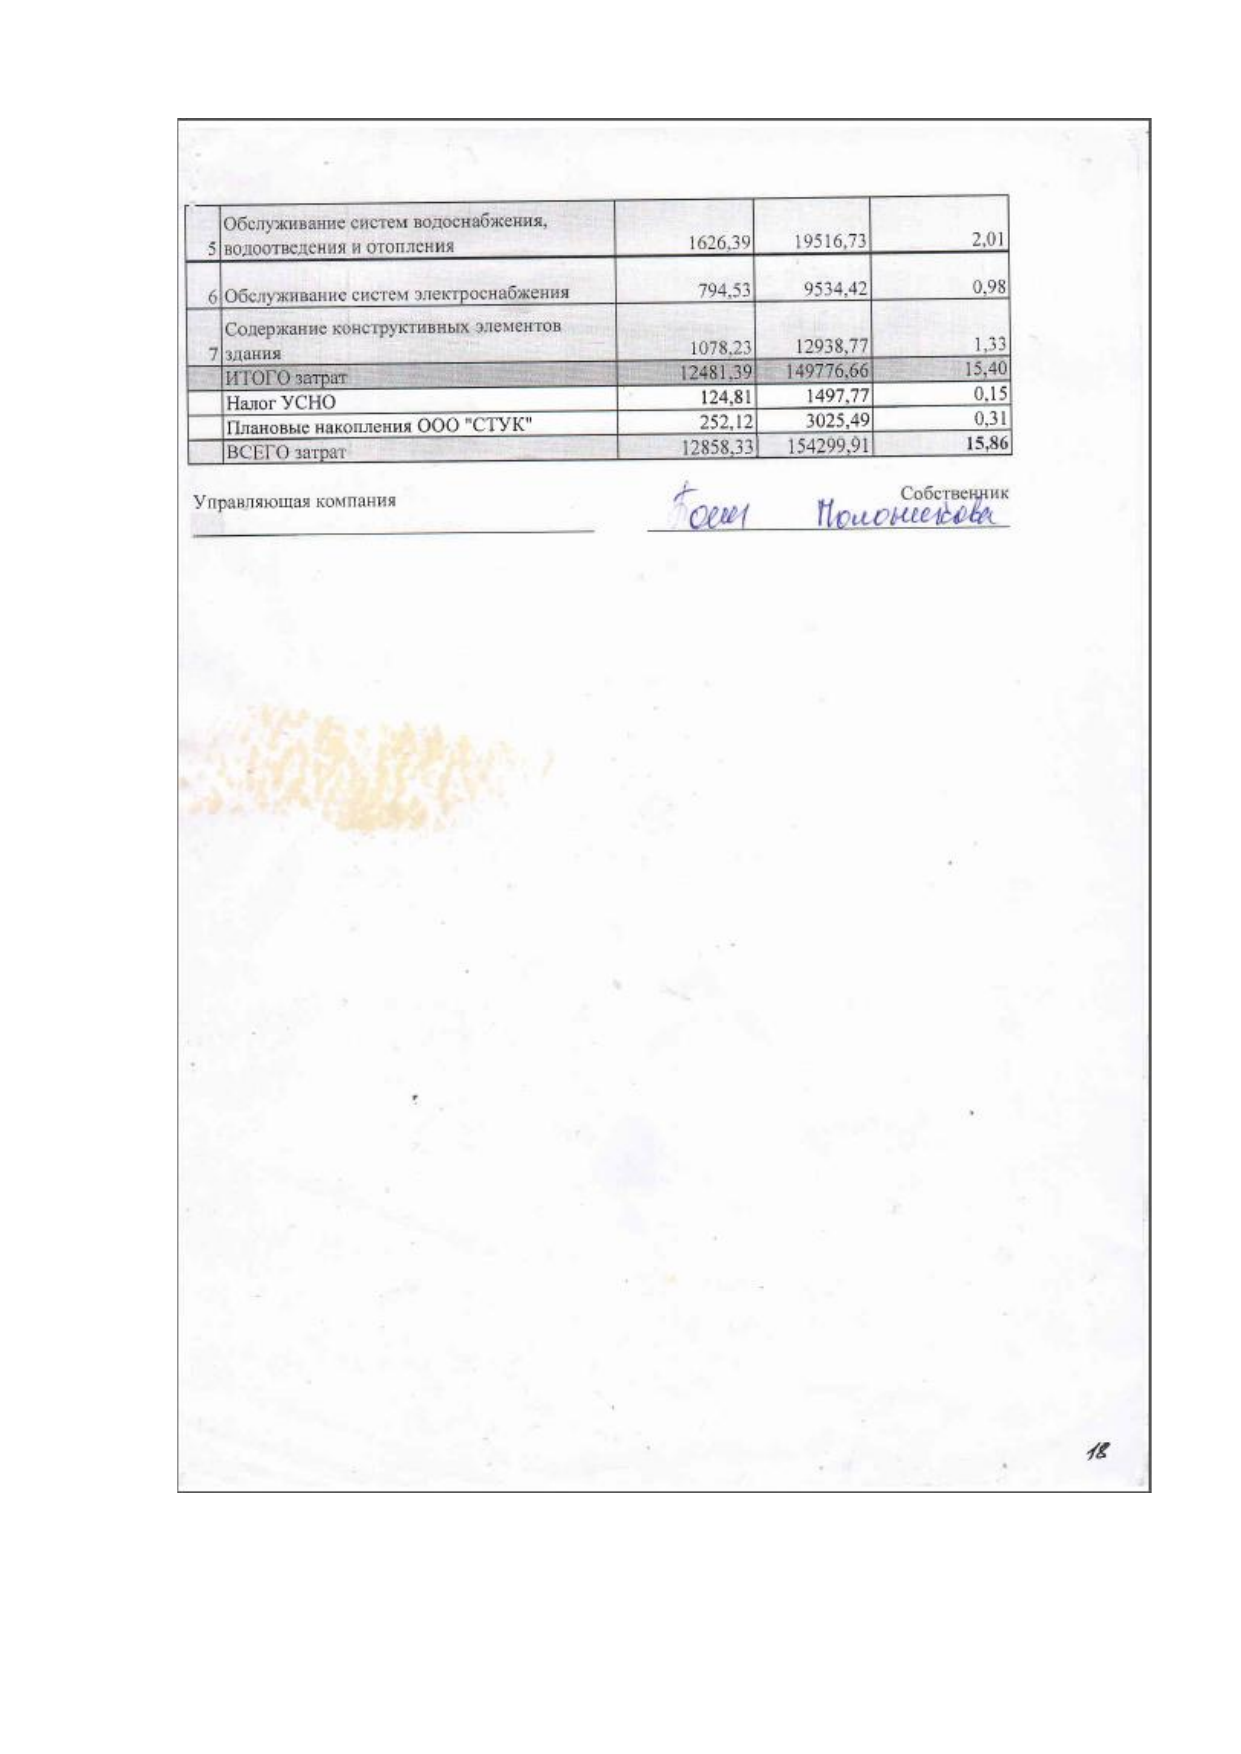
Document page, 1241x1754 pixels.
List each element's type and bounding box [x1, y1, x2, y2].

picture [177, 118, 1152, 1493]
